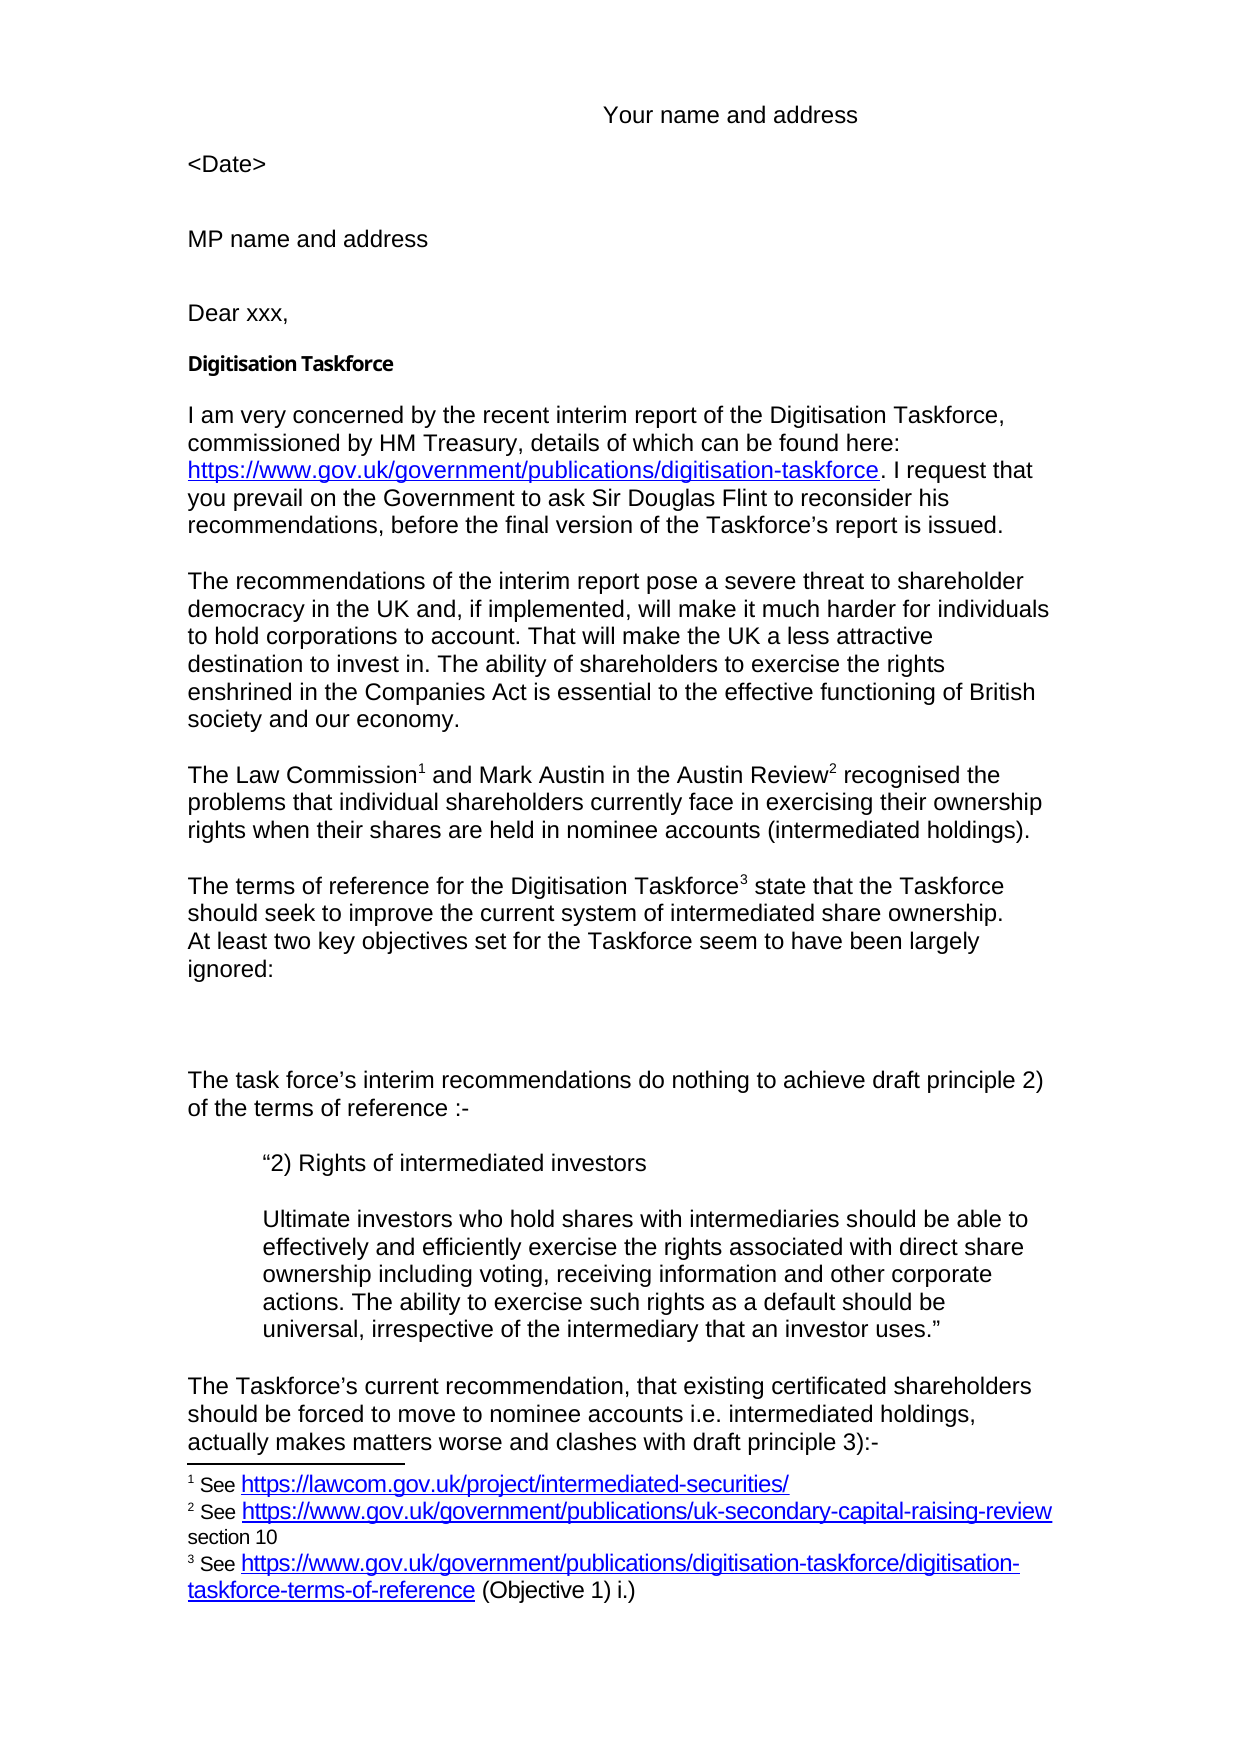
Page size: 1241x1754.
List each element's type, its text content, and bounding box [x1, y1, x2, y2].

text The Law Commission and Mark Austin in the Austin Review recognised the problems that individual shareholders currently face in exercising their ownership rights when their shares are held in nominee accounts (intermediated holdings). [187, 761, 1053, 843]
text The recommendations of the interim report pose a severe threat to shareholder democracy in the UK and, if implemented, will make it much harder for individuals to hold corporations to account. That will make the UK a less attractive destination to invest in. The ability of shareholders to exercise the rights enshrined in the Companies Act is essential to the effective functioning of British society and our economy. [187, 567, 1053, 733]
text The task force’s interim recommendations do nothing to achieve draft principle 2) of the terms of reference :- [187, 1066, 1053, 1121]
text Your name and address [603, 101, 1053, 128]
text Dear xxx, [187, 299, 1053, 327]
text The terms of reference for the Digitisation Taskforce state that the Taskforce should seek to improve the current system of intermediated share ownership. At least two key objectives set for the Taskforce seem to have been largely ignored: [187, 872, 1053, 982]
text I am very concerned by the recent interim report of the Digitisation Taskforce, commissioned by HM Treasury, details of which can be found here: https://www.gov.uk/government/publications/digitisation-taskforce. I request that you prevail on the Government to ask Sir Douglas Flint to reconsider his recommendations, before the final version of the Taskforce’s report is issued. [187, 401, 1053, 539]
text The Taskforce’s current recommendation, that existing certificated shareholders should be forced to move to nominee accounts i.e. intermediated holdings, actually makes matters worse and clashes with draft principle 3):- [187, 1372, 1053, 1455]
text Digitisation Taskforce [187, 349, 1053, 378]
text Ultimate investors who hold shares with intermediaries should be able to effectively and efficiently exercise the rights associated with direct share ownership including voting, receiving information and other corporate actions. The ability to exercise such rights as a default should be universal, irrespective of the intermediary that an investor uses.” [262, 1205, 1053, 1343]
text “2) Rights of intermediated investors [262, 1149, 1053, 1177]
text MP name and address [187, 224, 1053, 252]
text <Date> [187, 150, 1053, 178]
